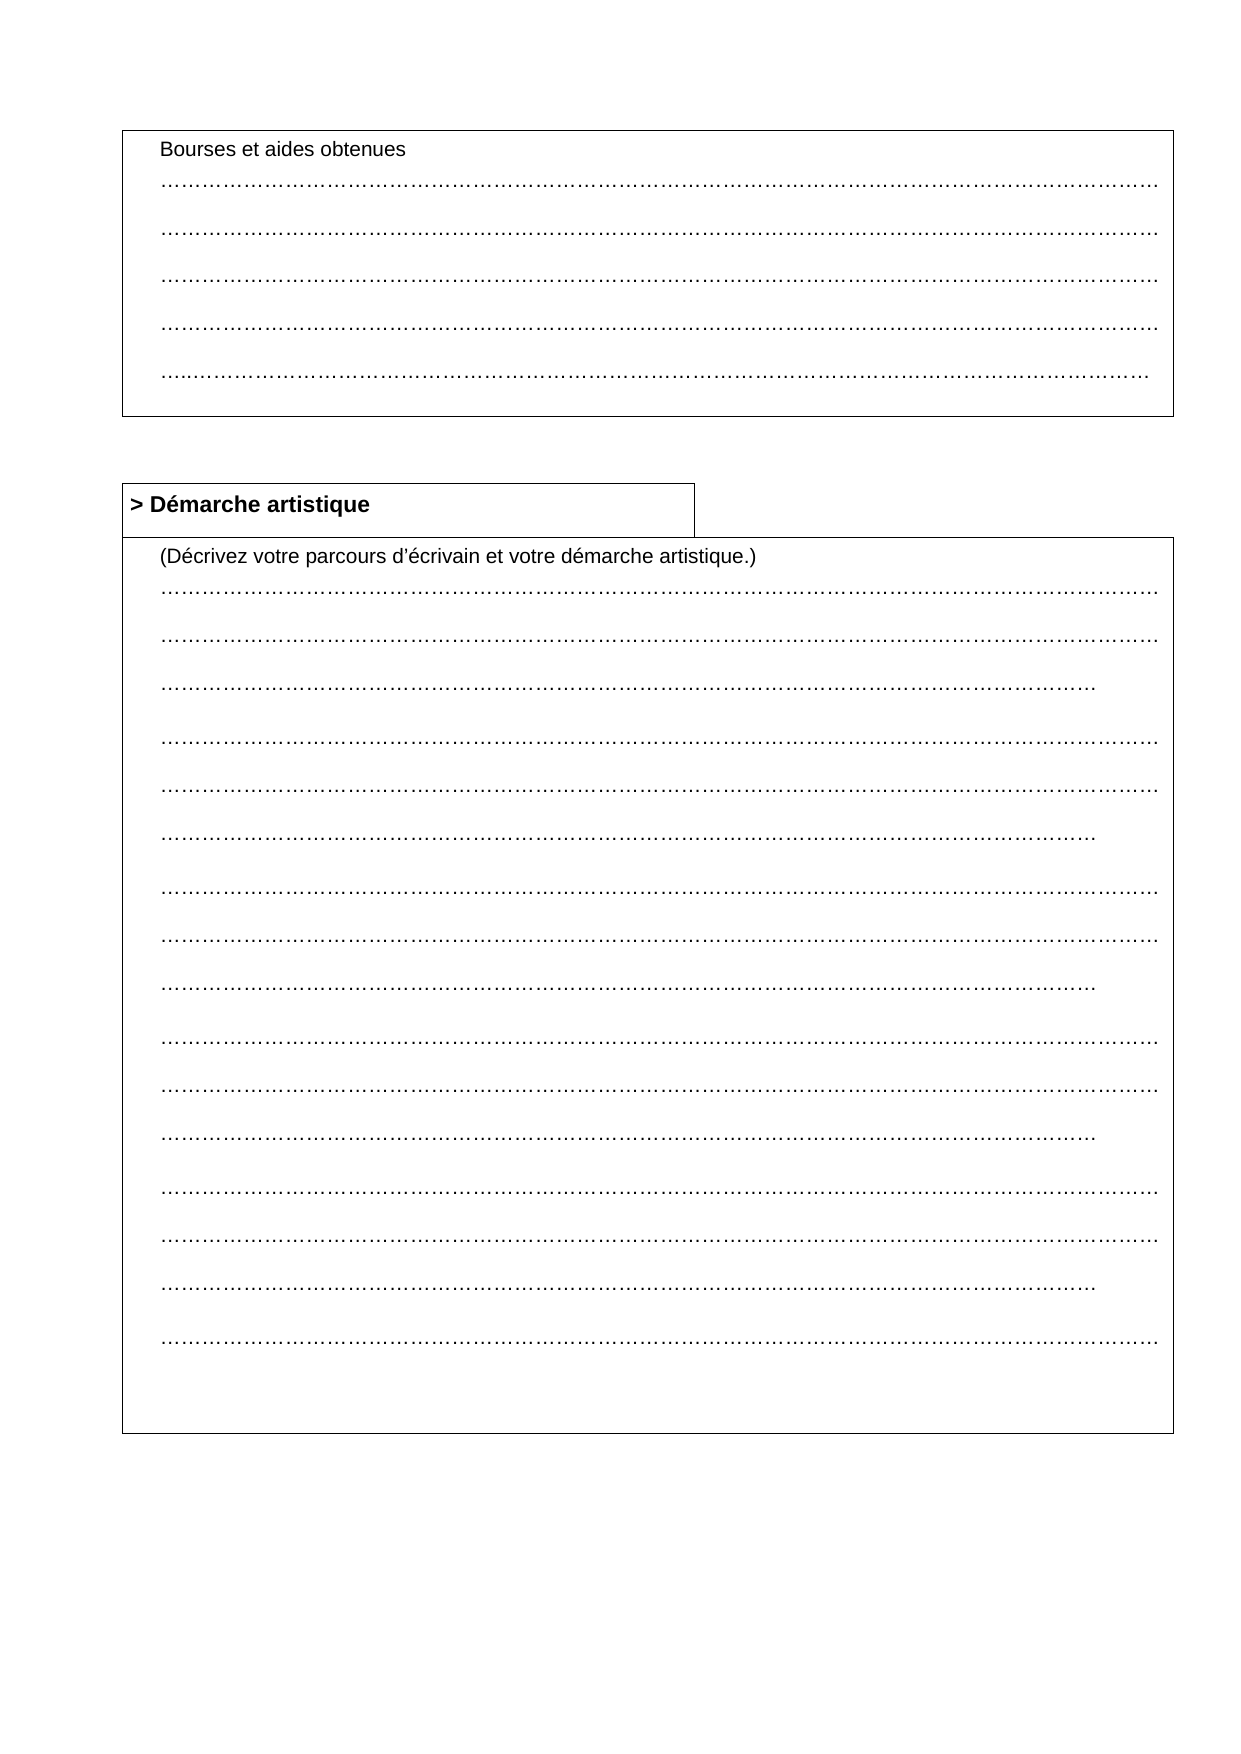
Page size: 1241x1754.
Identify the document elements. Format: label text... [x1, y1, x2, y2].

table_header > Démarche artistique [123, 484, 694, 537]
table_cell (Décrivez votre parcours d’écrivain et votre démarche artistique.) ……………………………………………………………………………………………………………………………………………………………………………………………………………………………………………………………………………………………………………………………………………………………………………………… ……………………………………………………………………………………………………………………………………………………………………………………………………………………………………………………………………………………………………………………………………………………………………………………… ……………………………………………………………………………………………………………………………………………………………………………………………………………………………………………………………………………………………………………………………………………………………………………………… ……………………………………………………………………………………………………………………………………………………………………………………………………………………………………………………………………………………………………………………………………………………………………………………… ……………………………………………………………………………………………………………………………………………………………………………………………………………………………………………………………………………………………………………………………………………………………………………………… ……………………………………………………………………………………………………………………………… [123, 538, 1173, 1433]
table_cell Bourses et aides obtenues …………………………………………………………………………………………………………………………………………………………………………………………………………………………………………………………………………………………………………………………………………………………………………………………………………………………………………………………………………………………………………………………………..………………………………………………………………………………………………………………………… [123, 131, 1173, 416]
